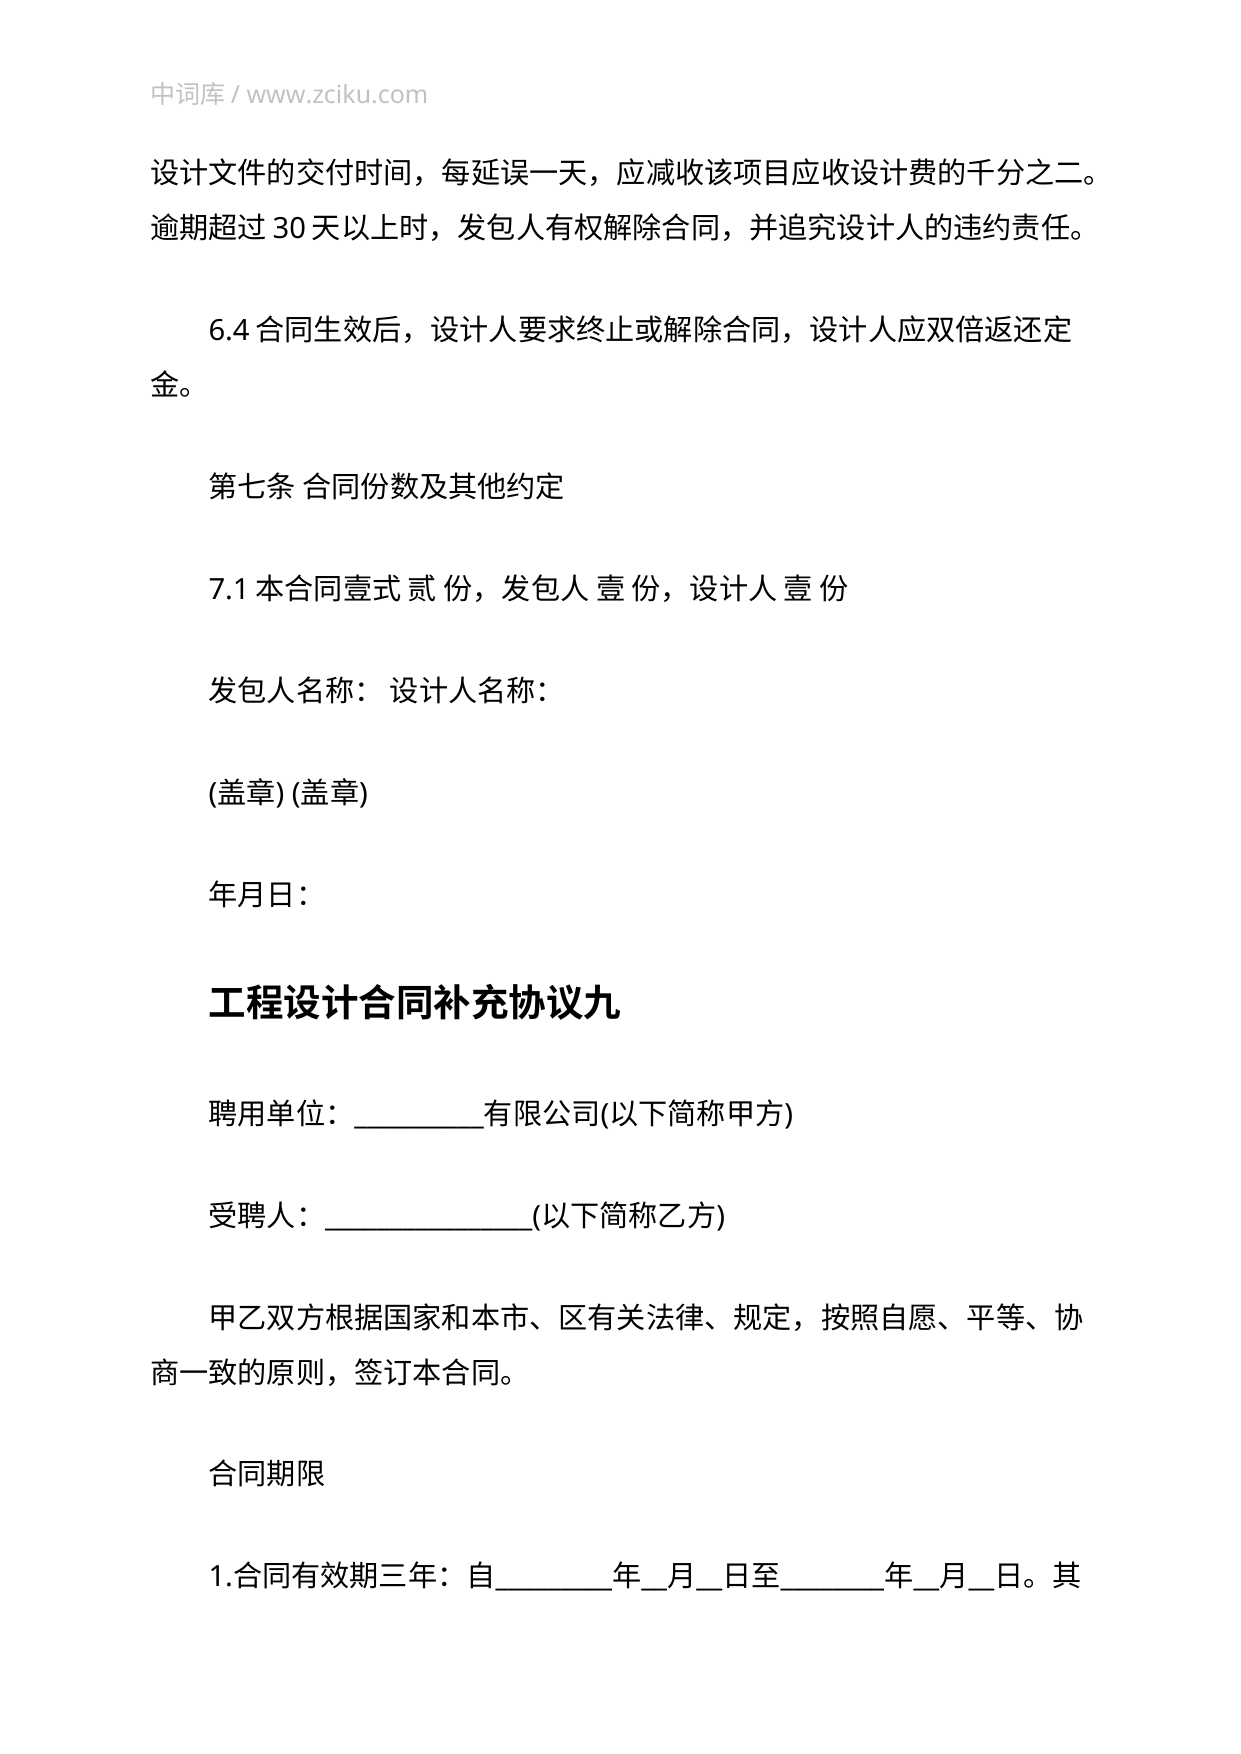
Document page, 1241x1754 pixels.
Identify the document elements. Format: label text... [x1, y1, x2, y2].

text 聘用单位：__________有限公司(以下简称甲方) [150, 1090, 1090, 1133]
text (盖章) (盖章) [150, 769, 1090, 812]
text 发包人名称： 设计人名称： [150, 667, 1090, 710]
text 甲乙双方根据国家和本市、区有关法律、规定，按照自愿、平等、协商一致的原则，签订本合同。 [150, 1294, 1090, 1391]
text 年月日： [150, 871, 1090, 913]
text 7.1本合同壹式 贰 份，发包人 壹 份，设计人 壹 份 [150, 565, 1090, 608]
text 工程设计合同补充协议九 [150, 973, 1090, 1027]
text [150, 1553, 1090, 1595]
text 第七条 合同份数及其他约定 [150, 464, 1090, 506]
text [150, 150, 1090, 247]
text 6.4合同生效后，设计人要求终止或解除合同，设计人应双倍返还定金。 [150, 307, 1090, 404]
text 合同期限 [150, 1451, 1090, 1493]
text 受聘人：________________(以下简称乙方) [150, 1192, 1090, 1235]
